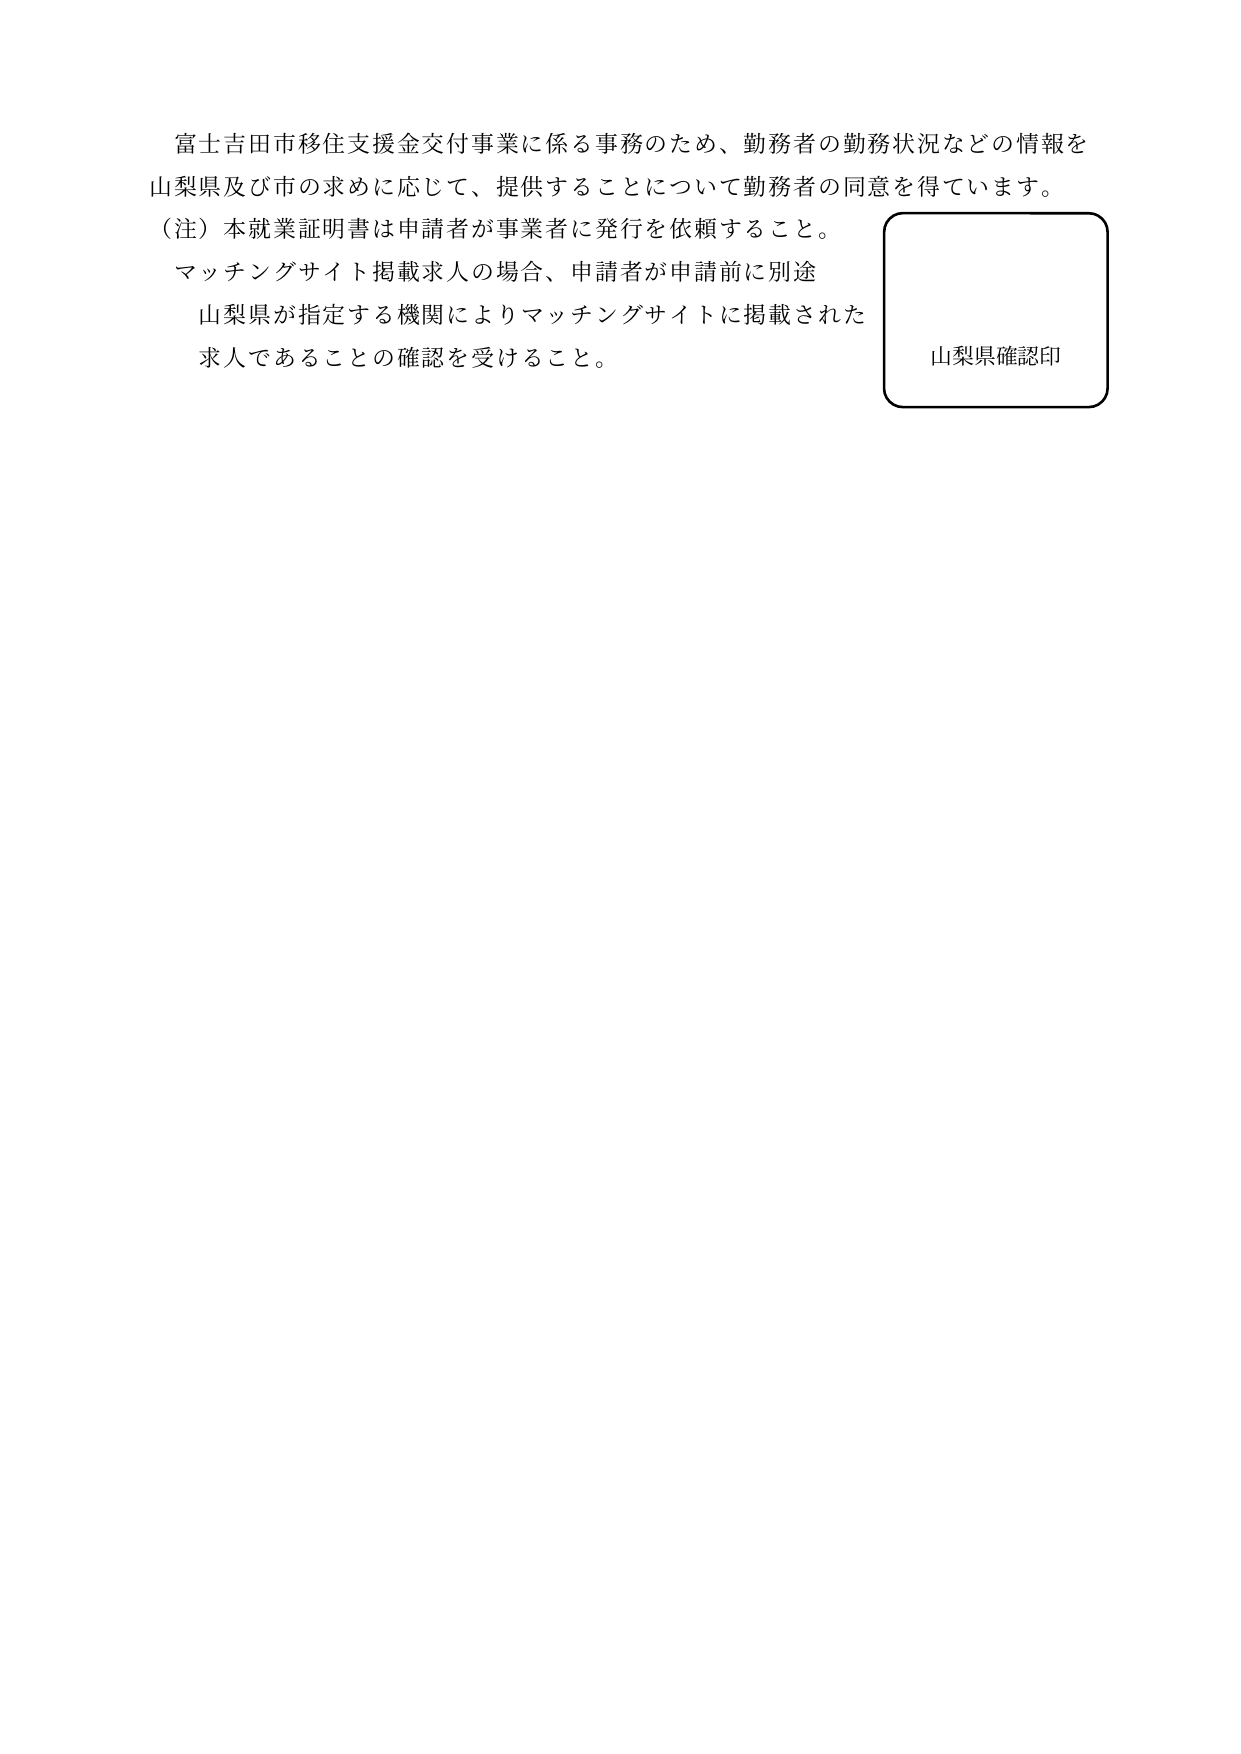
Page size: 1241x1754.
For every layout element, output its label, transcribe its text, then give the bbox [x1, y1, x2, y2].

text マッチングサイト掲載求人の場合、申請者が申請前に別途 [149, 249, 882, 292]
text 富士吉田市移住支援金交付事業に係る事務のため、勤務者の勤務状況などの情報を山梨県及び市の求めに応じて、提供することについて勤務者の同意を得ています。 [149, 121, 1091, 207]
text （注）本就業証明書は申請者が事業者に発行を依頼すること。 [149, 207, 1091, 249]
text 山梨県が指定する機関によりマッチングサイトに掲載された [174, 292, 882, 335]
text 求人であることの確認を受けること。 [174, 335, 882, 378]
